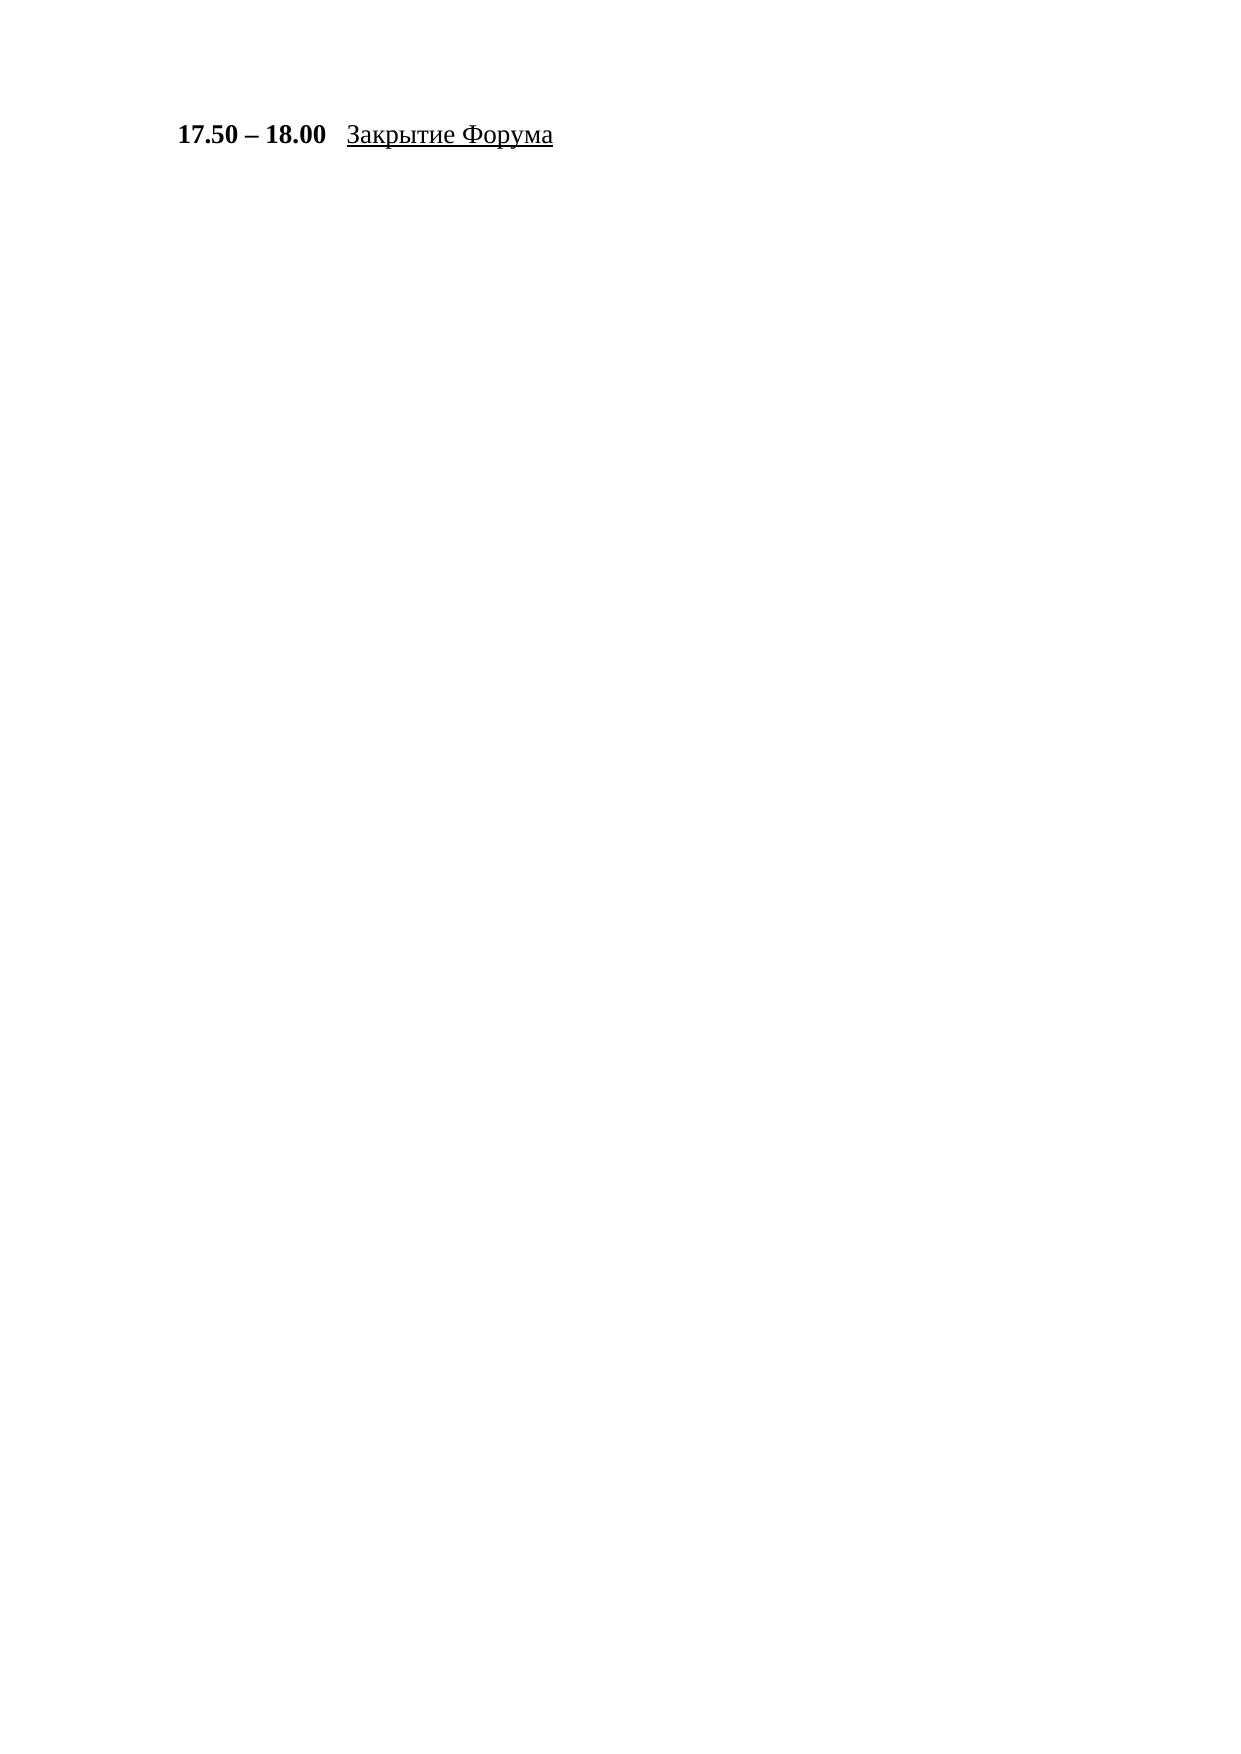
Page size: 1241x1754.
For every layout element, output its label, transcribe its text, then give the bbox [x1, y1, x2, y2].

text 17.50 – 18.00 Закрытие Форума [177, 118, 1152, 149]
